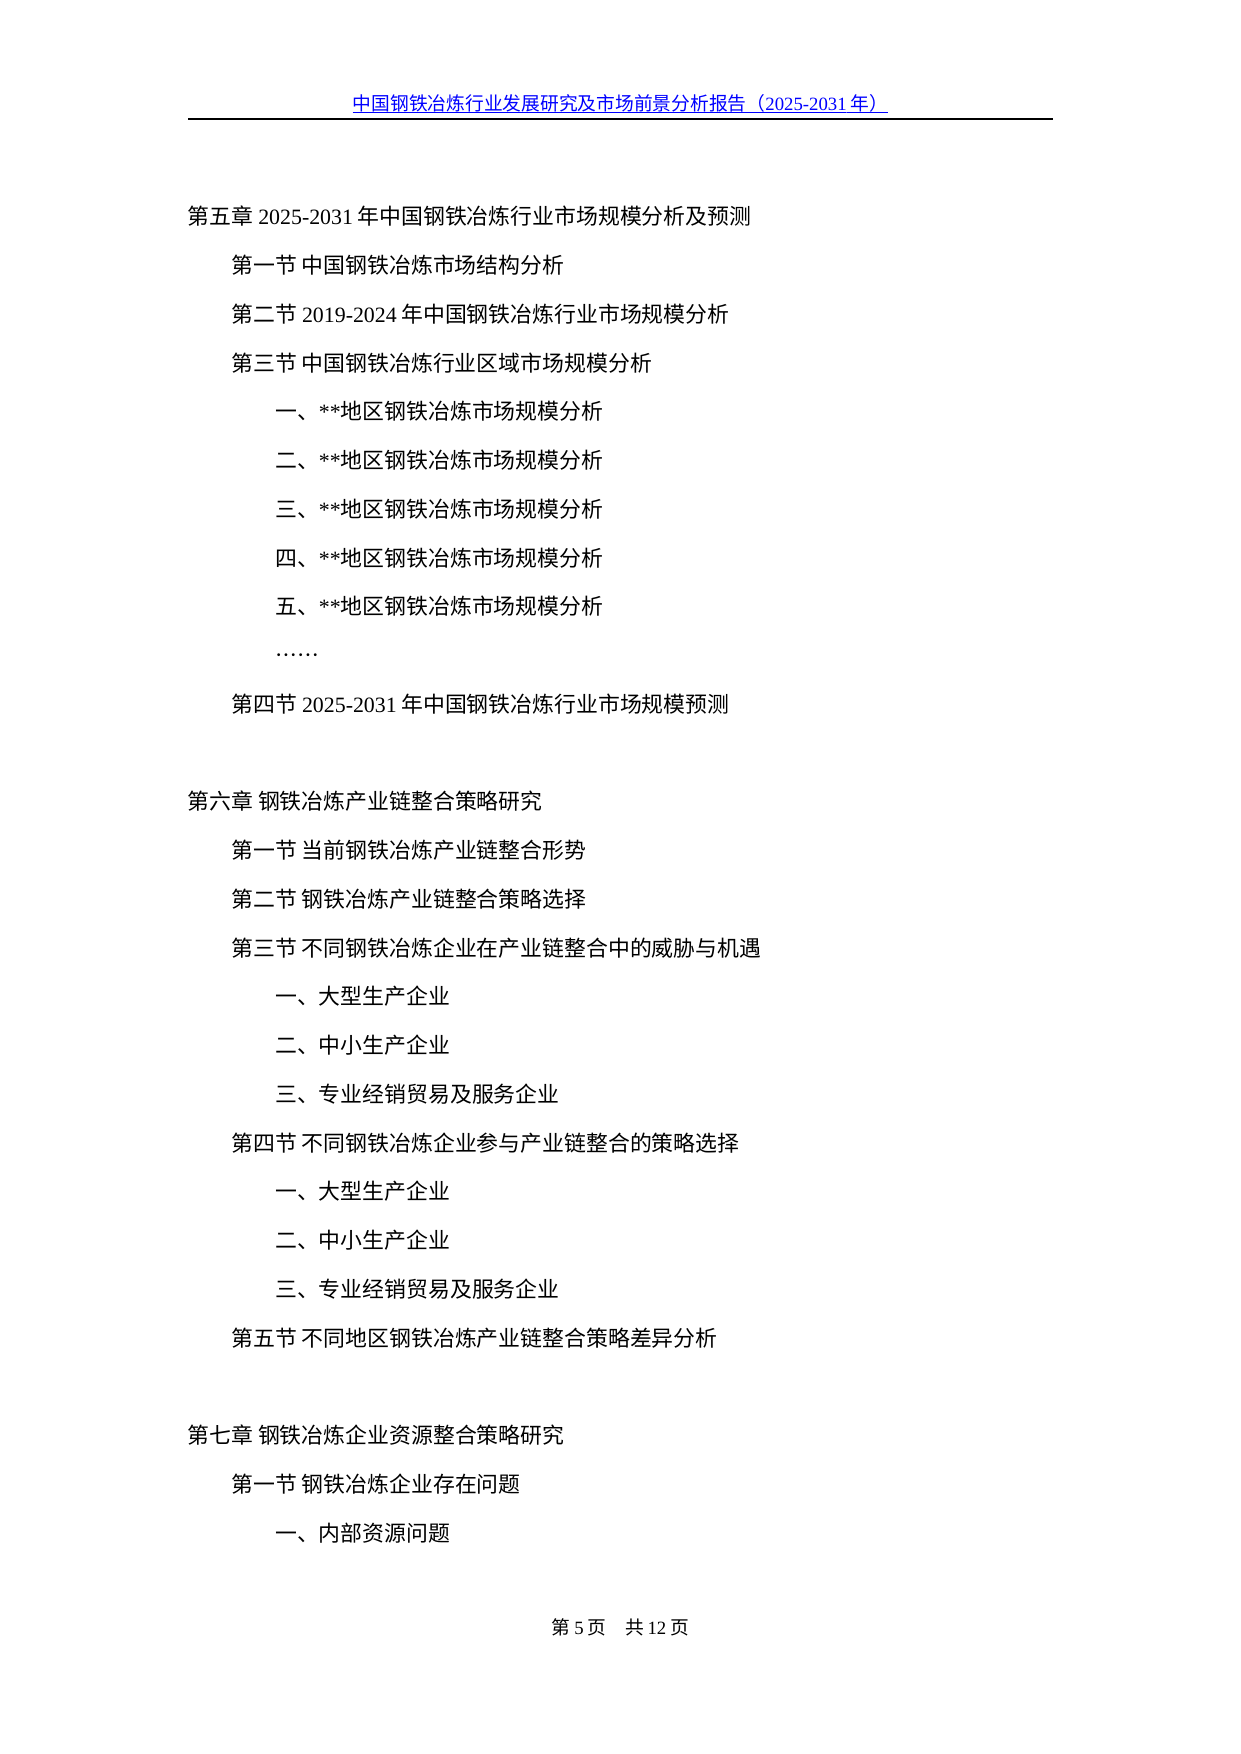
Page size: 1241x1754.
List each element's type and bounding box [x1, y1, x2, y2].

text [187, 150, 1053, 1548]
